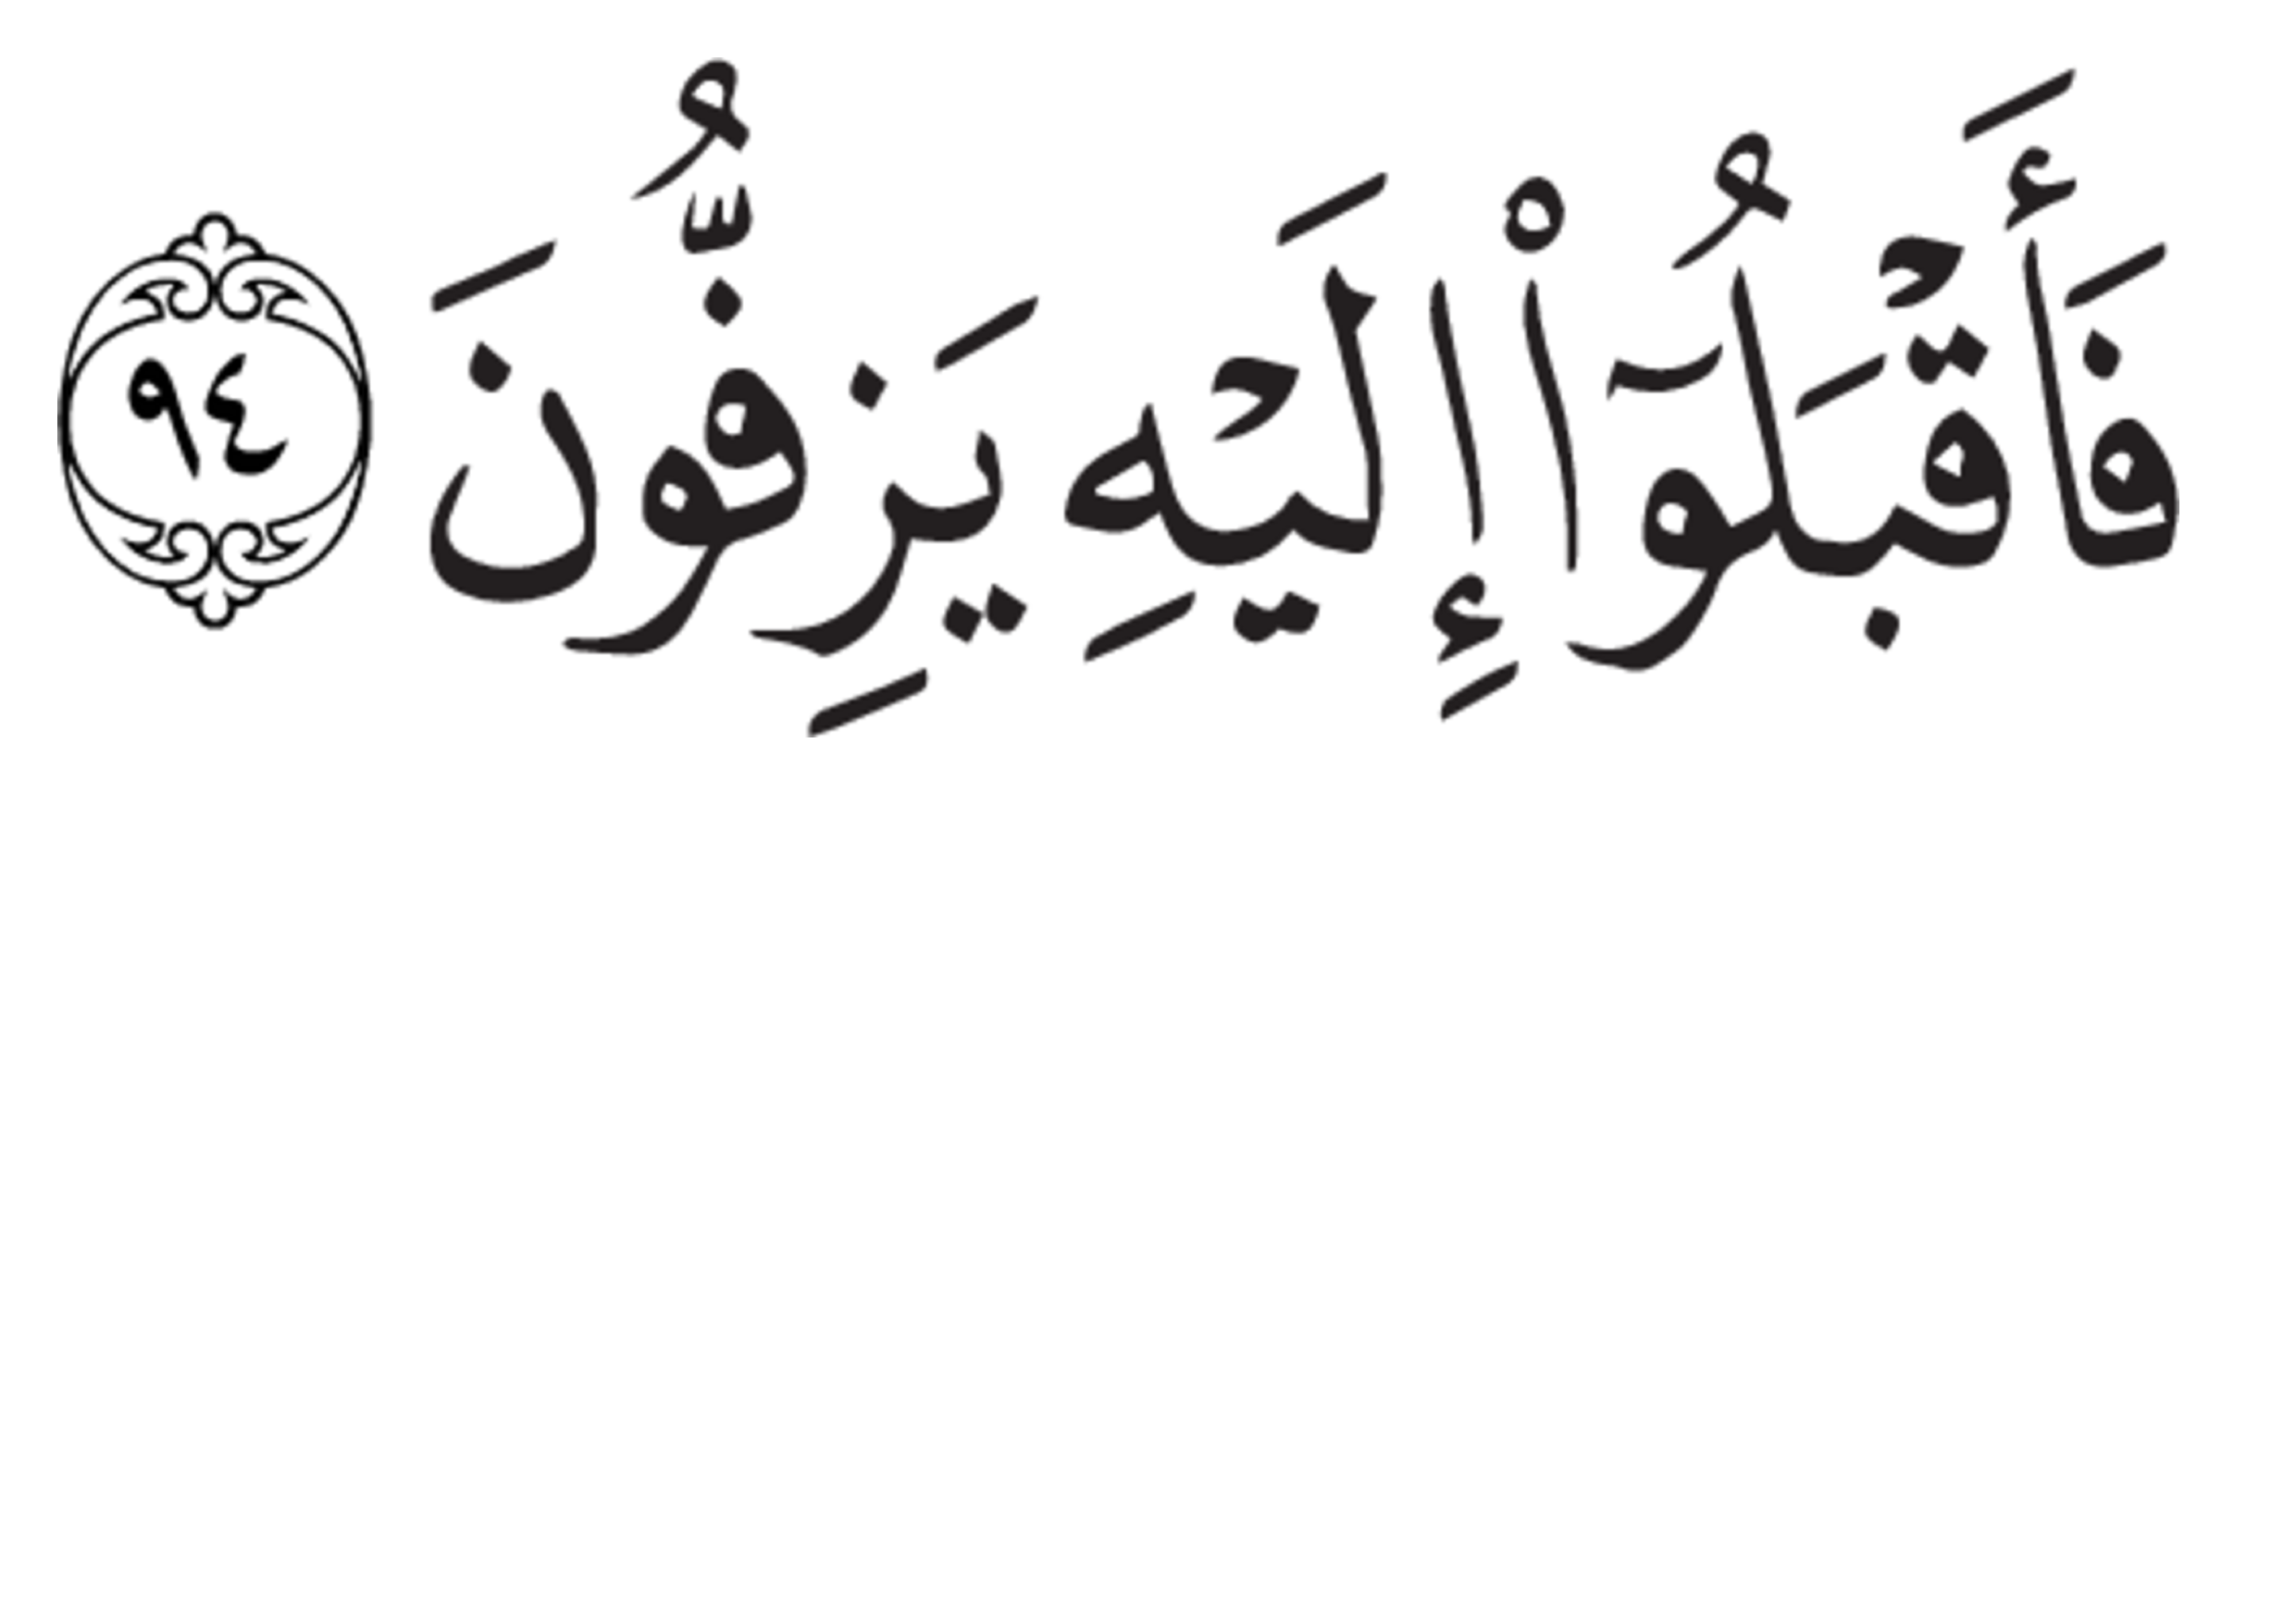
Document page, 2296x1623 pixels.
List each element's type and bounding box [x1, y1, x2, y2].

picture [57, 57, 2179, 737]
